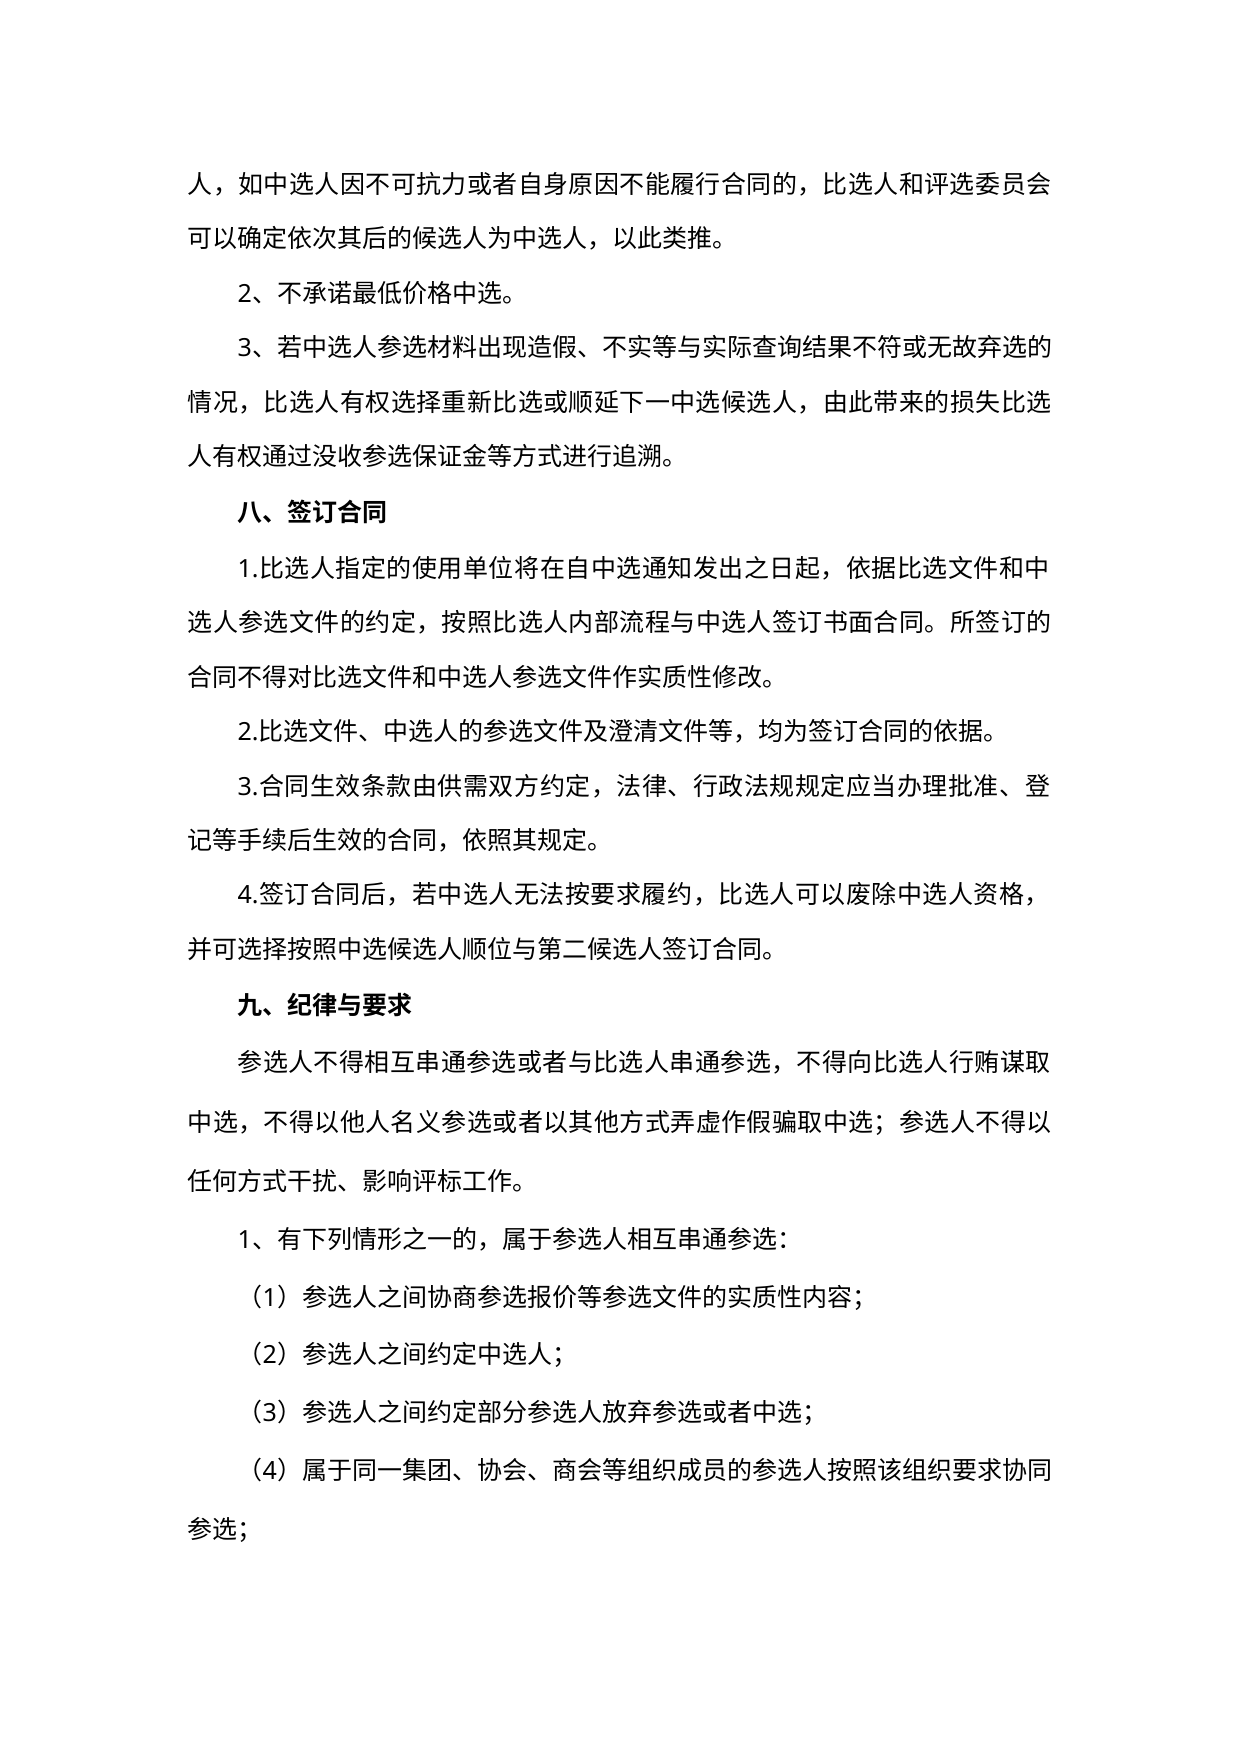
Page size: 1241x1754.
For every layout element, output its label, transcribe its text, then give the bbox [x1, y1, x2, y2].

text （3）参选人之间约定部分参选人放弃参选或者中选； [187, 1391, 1053, 1430]
text 参选人不得相互串通参选或者与比选人串通参选，不得向比选人行贿谋取中选，不得以他人名义参选或者以其他方式弄虚作假骗取中选；参选人不得以任何方式干扰、影响评标工作。 [187, 1041, 1053, 1199]
text 4.签订合同后，若中选人无法按要求履约，比选人可以废除中选人资格，并可选择按照中选候选人顺位与第二候选人签订合同。 [187, 875, 1053, 965]
text （1）参选人之间协商参选报价等参选文件的实质性内容； [187, 1275, 1053, 1315]
text 3.合同生效条款由供需双方约定，法律、行政法规规定应当办理批准、登记等手续后生效的合同，依照其规定。 [187, 766, 1053, 857]
text 3、若中选人参选材料出现造假、不实等与实际查询结果不符或无故弃选的情况，比选人有权选择重新比选或顺延下一中选候选人，由此带来的损失比选人有权通过没收参选保证金等方式进行追溯。 [187, 328, 1053, 473]
subtitle 八、签订合同 [187, 491, 1053, 530]
text 2.比选文件、中选人的参选文件及澄清文件等，均为签订合同的依据。 [187, 712, 1053, 748]
text 1、有下列情形之一的，属于参选人相互串通参选： [187, 1218, 1053, 1257]
text （2）参选人之间约定中选人； [187, 1333, 1053, 1373]
text 2、不承诺最低价格中选。 [187, 273, 1053, 309]
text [187, 164, 1053, 255]
text （4）属于同一集团、协会、商会等组织成员的参选人按照该组织要求协同参选； [187, 1448, 1053, 1547]
text 1.比选人指定的使用单位将在自中选通知发出之日起，依据比选文件和中选人参选文件的约定，按照比选人内部流程与中选人签订书面合同。所签订的合同不得对比选文件和中选人参选文件作实质性修改。 [187, 548, 1053, 693]
subtitle 九、纪律与要求 [187, 983, 1053, 1023]
